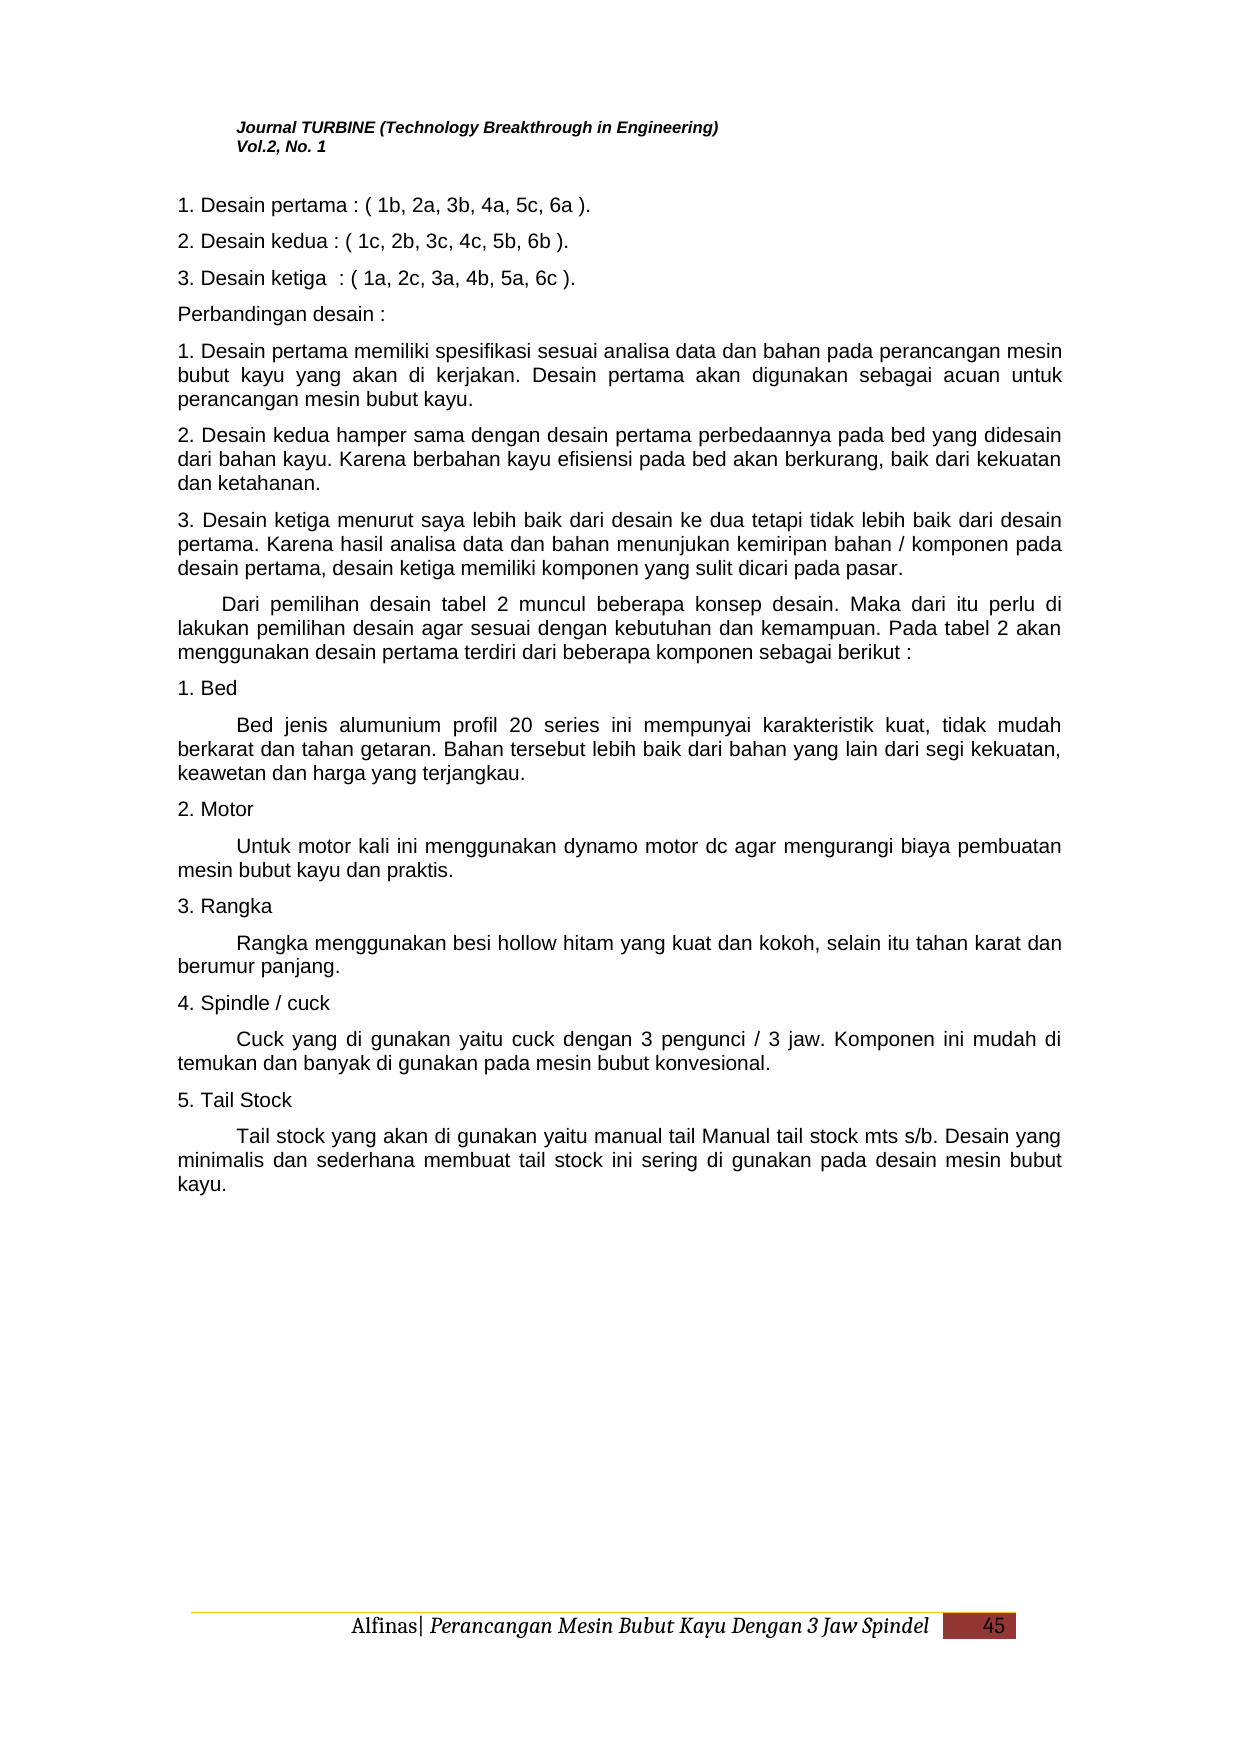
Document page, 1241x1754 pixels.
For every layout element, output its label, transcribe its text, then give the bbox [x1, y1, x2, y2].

text Untuk motor kali ini menggunakan dynamo motor dc agar mengurangi biaya pembuatan mesin bubut kayu dan praktis. [177, 833, 1063, 881]
text Tail stock yang akan di gunakan yaitu manual tail Manual tail stock mts s/b. Desain yang minimalis dan sederhana membuat tail stock ini sering di gunakan pada desain mesin bubut kayu. [177, 1124, 1063, 1196]
text 2. Desain kedua hamper sama dengan desain pertama perbedaannya pada bed yang didesain dari bahan kayu. Karena berbahan kayu efisiensi pada bed akan berkurang, baik dari kekuatan dan ketahanan. [177, 423, 1063, 495]
text Bed jenis alumunium profil 20 series ini mempunyai karakteristik kuat, tidak mudah berkarat dan tahan getaran. Bahan tersebut lebih baik dari bahan yang lain dari segi kekuatan, keawetan dan harga yang terjangkau. [177, 713, 1063, 784]
text 5. Tail Stock [177, 1088, 1063, 1112]
text 3. Desain ketiga menurut saya lebih baik dari desain ke dua tetapi tidak lebih baik dari desain pertama. Karena hasil analisa data dan bahan menunjukan kemiripan bahan / komponen pada desain pertama, desain ketiga memiliki komponen yang sulit dicari pada pasar. [177, 507, 1063, 579]
text 2. Desain kedua : ( 1c, 2b, 3c, 4c, 5b, 6b ). [177, 229, 1063, 253]
text 3. Desain ketiga : ( 1a, 2c, 3a, 4b, 5a, 6c ). [177, 266, 1063, 290]
text Rangka menggunakan besi hollow hitam yang kuat dan kokoh, selain itu tahan karat dan berumur panjang. [177, 930, 1063, 978]
text 1. Desain pertama : ( 1b, 2a, 3b, 4a, 5c, 6a ). [177, 193, 1063, 217]
text 1. Desain pertama memiliki spesifikasi sesuai analisa data dan bahan pada perancangan mesin bubut kayu yang akan di kerjakan. Desain pertama akan digunakan sebagai acuan untuk perancangan mesin bubut kayu. [177, 339, 1063, 411]
text 1. Bed [177, 676, 1063, 700]
text Cuck yang di gunakan yaitu cuck dengan 3 pengunci / 3 jaw. Komponen ini mudah di temukan dan banyak di gunakan pada mesin bubut konvesional. [177, 1027, 1063, 1075]
text Dari pemilihan desain tabel 2 muncul beberapa konsep desain. Maka dari itu perlu di lakukan pemilihan desain agar sesuai dengan kebutuhan dan kemampuan. Pada tabel 2 akan menggunakan desain pertama terdiri dari beberapa komponen sebagai berikut : [177, 592, 1063, 664]
text 3. Rangka [177, 894, 1063, 918]
text 4. Spindle / cuck [177, 991, 1063, 1015]
text Perbandingan desain : [177, 302, 1063, 326]
text 2. Motor [177, 797, 1063, 821]
